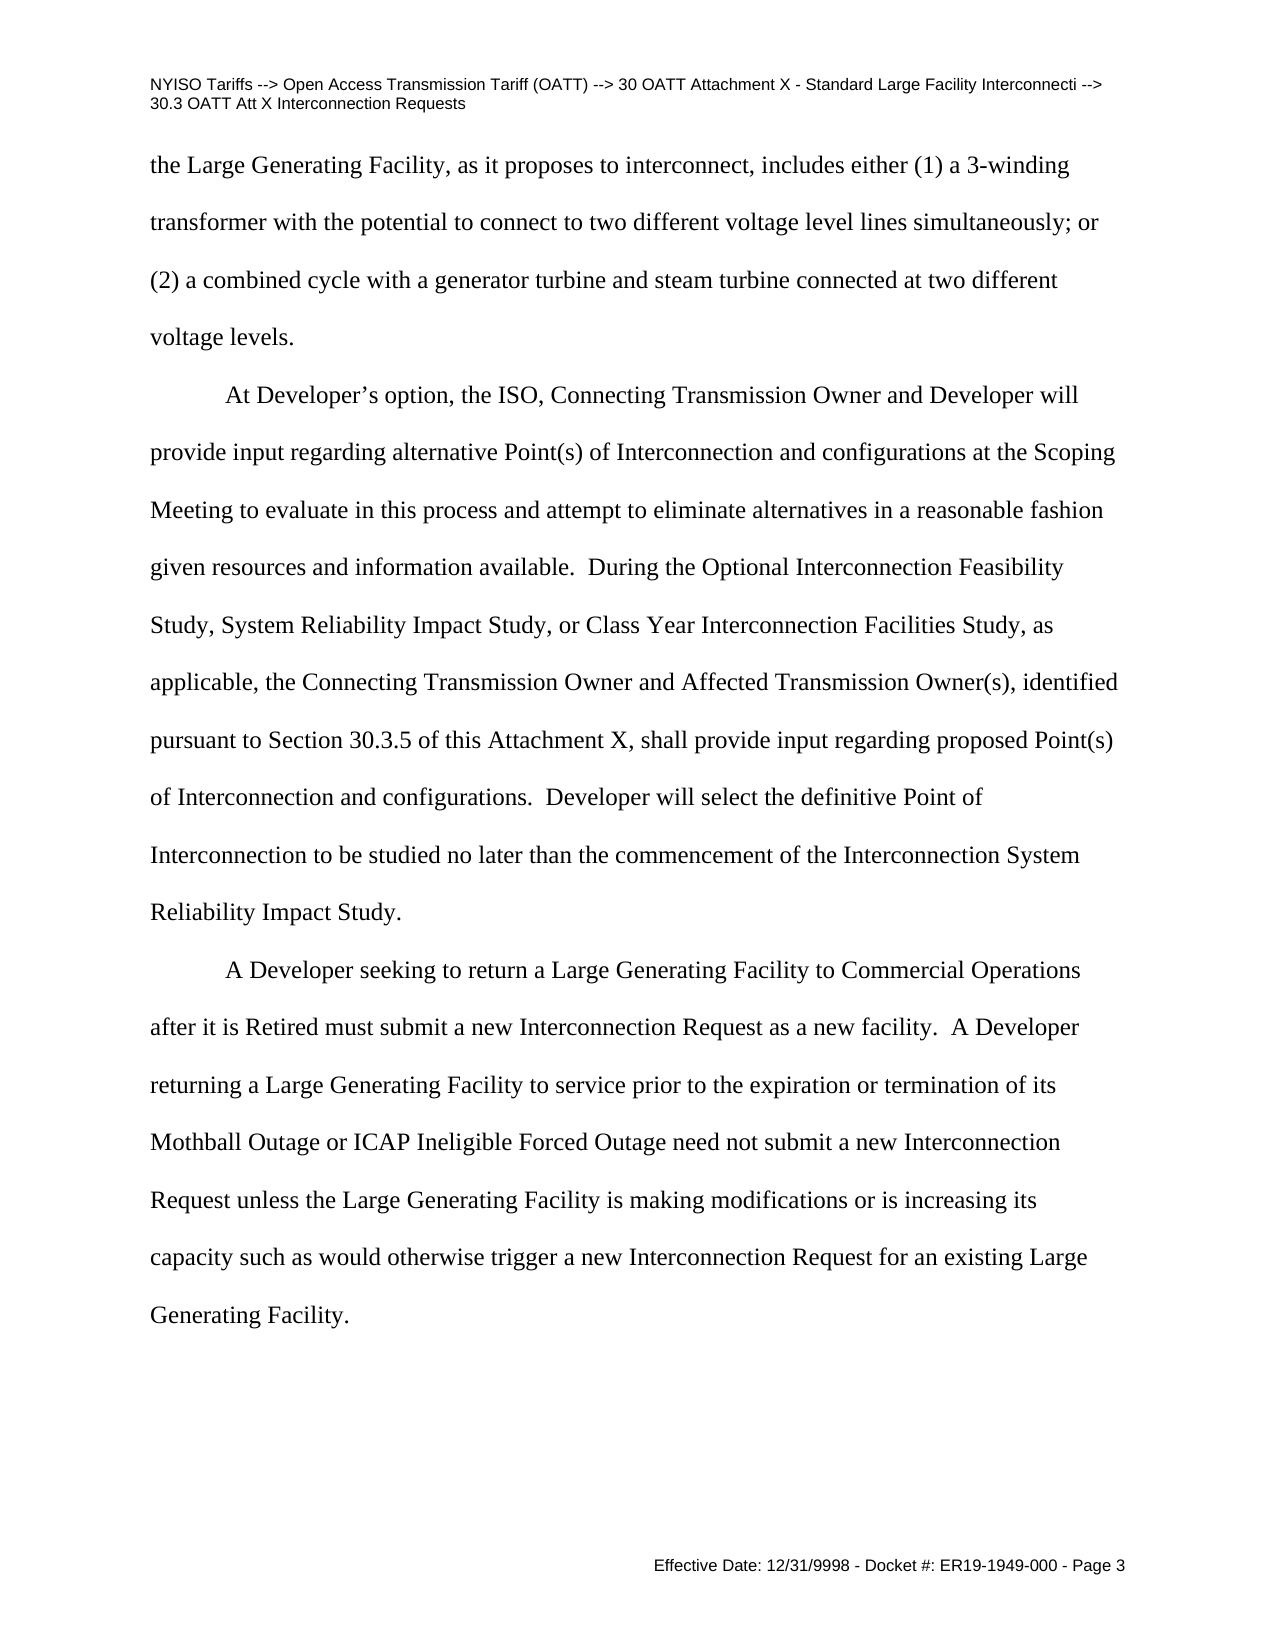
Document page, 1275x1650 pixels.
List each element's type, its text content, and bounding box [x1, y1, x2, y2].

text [150, 150, 1125, 351]
text A Developer seeking to return a Large Generating Facility to Commercial Operations after it is Retired must submit a new Interconnection Request as a new facility. A Developer returning a Large Generating Facility to service prior to the expiration or termination of its Mothball Outage or ICAP Ineligible Forced Outage need not submit a new Interconnection Request unless the Large Generating Facility is making modifications or is increasing its capacity such as would otherwise trigger a new Interconnection Request for an existing Large Generating Facility. [150, 955, 1125, 1329]
text At Developer’s option, the ISO, Connecting Transmission Owner and Developer will provide input regarding alternative Point(s) of Interconnection and configurations at the Scoping Meeting to evaluate in this process and attempt to eliminate alternatives in a reasonable fashion given resources and information available. During the Optional Interconnection Feasibility Study, System Reliability Impact Study, or Class Year Interconnection Facilities Study, as applicable, the Connecting Transmission Owner and Affected Transmission Owner(s), identified pursuant to Section 30.3.5 of this Attachment X, shall provide input regarding proposed Point(s) of Interconnection and configurations. Developer will select the definitive Point of Interconnection to be studied no later than the commencement of the Interconnection System Reliability Impact Study. [150, 380, 1125, 926]
